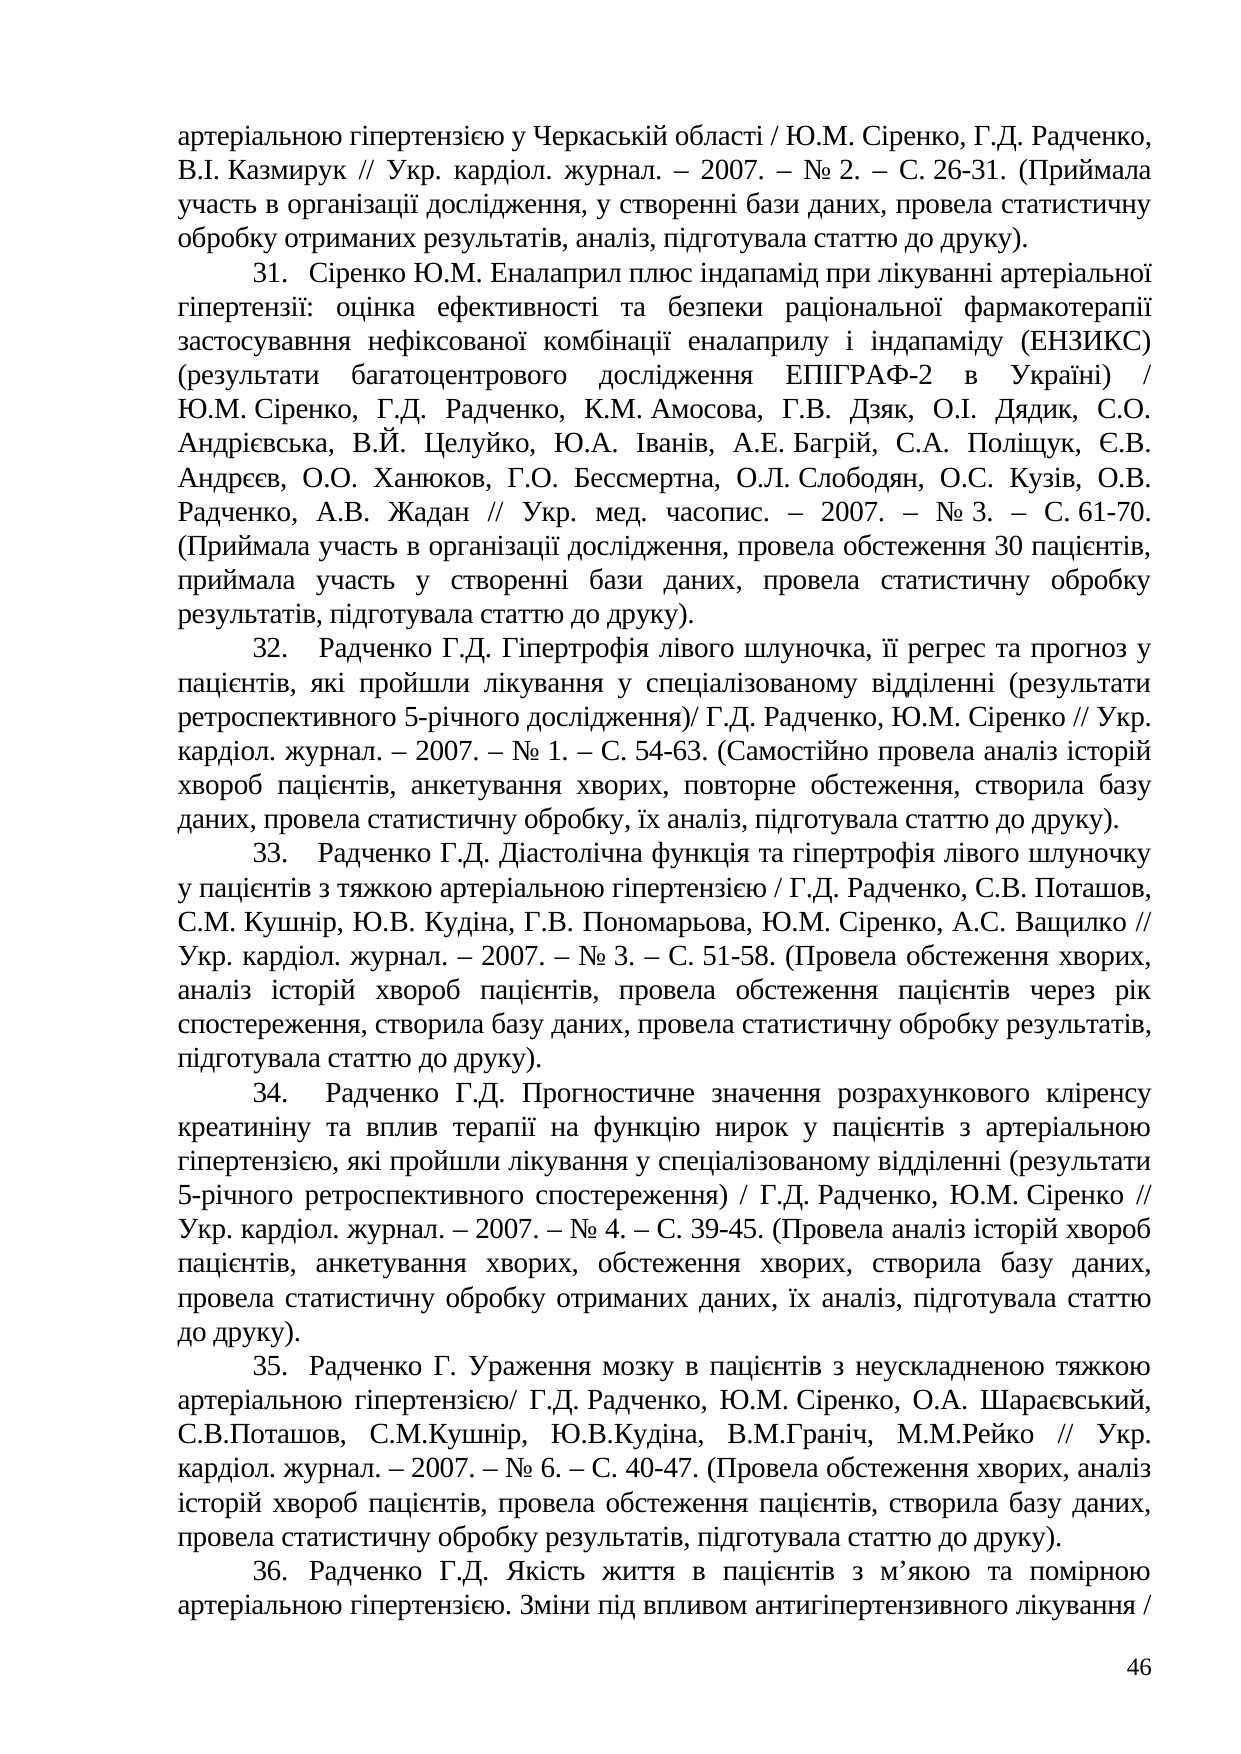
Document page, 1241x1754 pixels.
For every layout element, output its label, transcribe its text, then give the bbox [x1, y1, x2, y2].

list Радченко Г.Д. Прогностичне значення розрахункового кліренсу креатиніну та вплив терапії на функцію нирок у пацієнтів з артеріальною гіпертензією, які пройшли лікування у спеціалізованому відділенні (результати 5-річного ретроспективного спостереження) / Г.Д. Радченко, Ю.М. Сіренко // Укр. кардіол. журнал. – 2007. – № 4. – С. 39-45. (Провела аналіз історій хвороб пацієнтів, анкетування хворих, обстеження хворих, створила базу даних, провела статистичну обробку отриманих даних, їх аналіз, підготувала статтю до друку). [177, 1075, 1152, 1347]
list Сіренко Ю.М. Еналаприл плюс індапамід при лікуванні артеріальної гіпертензії: оцінка ефективності та безпеки раціональної фармакотерапії застосувавння нефіксованої комбінації еналаприлу і індапаміду (ЕНЗИКС) (результати багатоцентрового дослідження ЕПІГРАФ-2 в Україні) / Ю.М. Сіренко, Г.Д. Радченко, К.М. Амосова, Г.В. Дзяк, О.І. Дядик, С.О. Андрієвська, В.Й. Целуйко, Ю.А. Іванів, А.Е. Багрій, С.А. Поліщук, Є.В. Андрєєв, О.О. Ханюков, Г.О. Бессмертна, О.Л. Слободян, О.С. Кузів, О.В. Радченко, А.В. Жадан // Укр. мед. часопис. – 2007. – № 3. – С. 61-70. (Приймала участь в організації дослідження, провела обстеження 30 пацієнтів, приймала участь у створенні бази даних, провела статистичну обробку результатів, підготувала статтю до друку). [177, 255, 1152, 630]
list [177, 1553, 1152, 1621]
list Радченко Г. Ураження мозку в пацієнтів з неускладненою тяжкою артеріальною гіпертензією/ Г.Д. Радченко, Ю.М. Сіренко, О.А. Шараєвський, С.В.Поташов, С.М.Кушнір, Ю.В.Кудіна, В.М.Граніч, М.М.Рейко // Укр. кардіол. журнал. – 2007. – № 6. – С. 40-47. (Провела обстеження хворих, аналіз історій хвороб пацієнтів, провела обстеження пацієнтів, створила базу даних, провела статистичну обробку результатів, підготувала статтю до друку). [177, 1348, 1152, 1552]
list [177, 118, 1152, 254]
list Радченко Г.Д. Діастолічна функція та гіпертрофія лівого шлуночку у пацієнтів з тяжкою артеріальною гіпертензією / Г.Д. Радченко, С.В. Поташов, С.М. Кушнір, Ю.В. Кудіна, Г.В. Пономарьова, Ю.М. Сіренко, А.С. Ващилко // Укр. кардіол. журнал. – 2007. – № 3. – С. 51-58. (Провела обстеження хворих, аналіз історій хвороб пацієнтів, провела обстеження пацієнтів через рік спостереження, створила базу даних, провела статистичну обробку результатів, підготувала статтю до друку). [177, 836, 1152, 1074]
list Радченко Г.Д. Гіпертрофія лівого шлуночка, її регрес та прогноз у пацієнтів, які пройшли лікування у спеціалізованому відділенні (результати ретроспективного 5-річного дослідження)/ Г.Д. Радченко, Ю.М. Сіренко // Укр. кардіол. журнал. – 2007. – № 1. – С. 54-63. (Самостійно провела аналіз історій хвороб пацієнтів, анкетування хворих, повторне обстеження, створила базу даних, провела статистичну обробку, їх аналіз, підготувала статтю до друку). [177, 631, 1152, 835]
